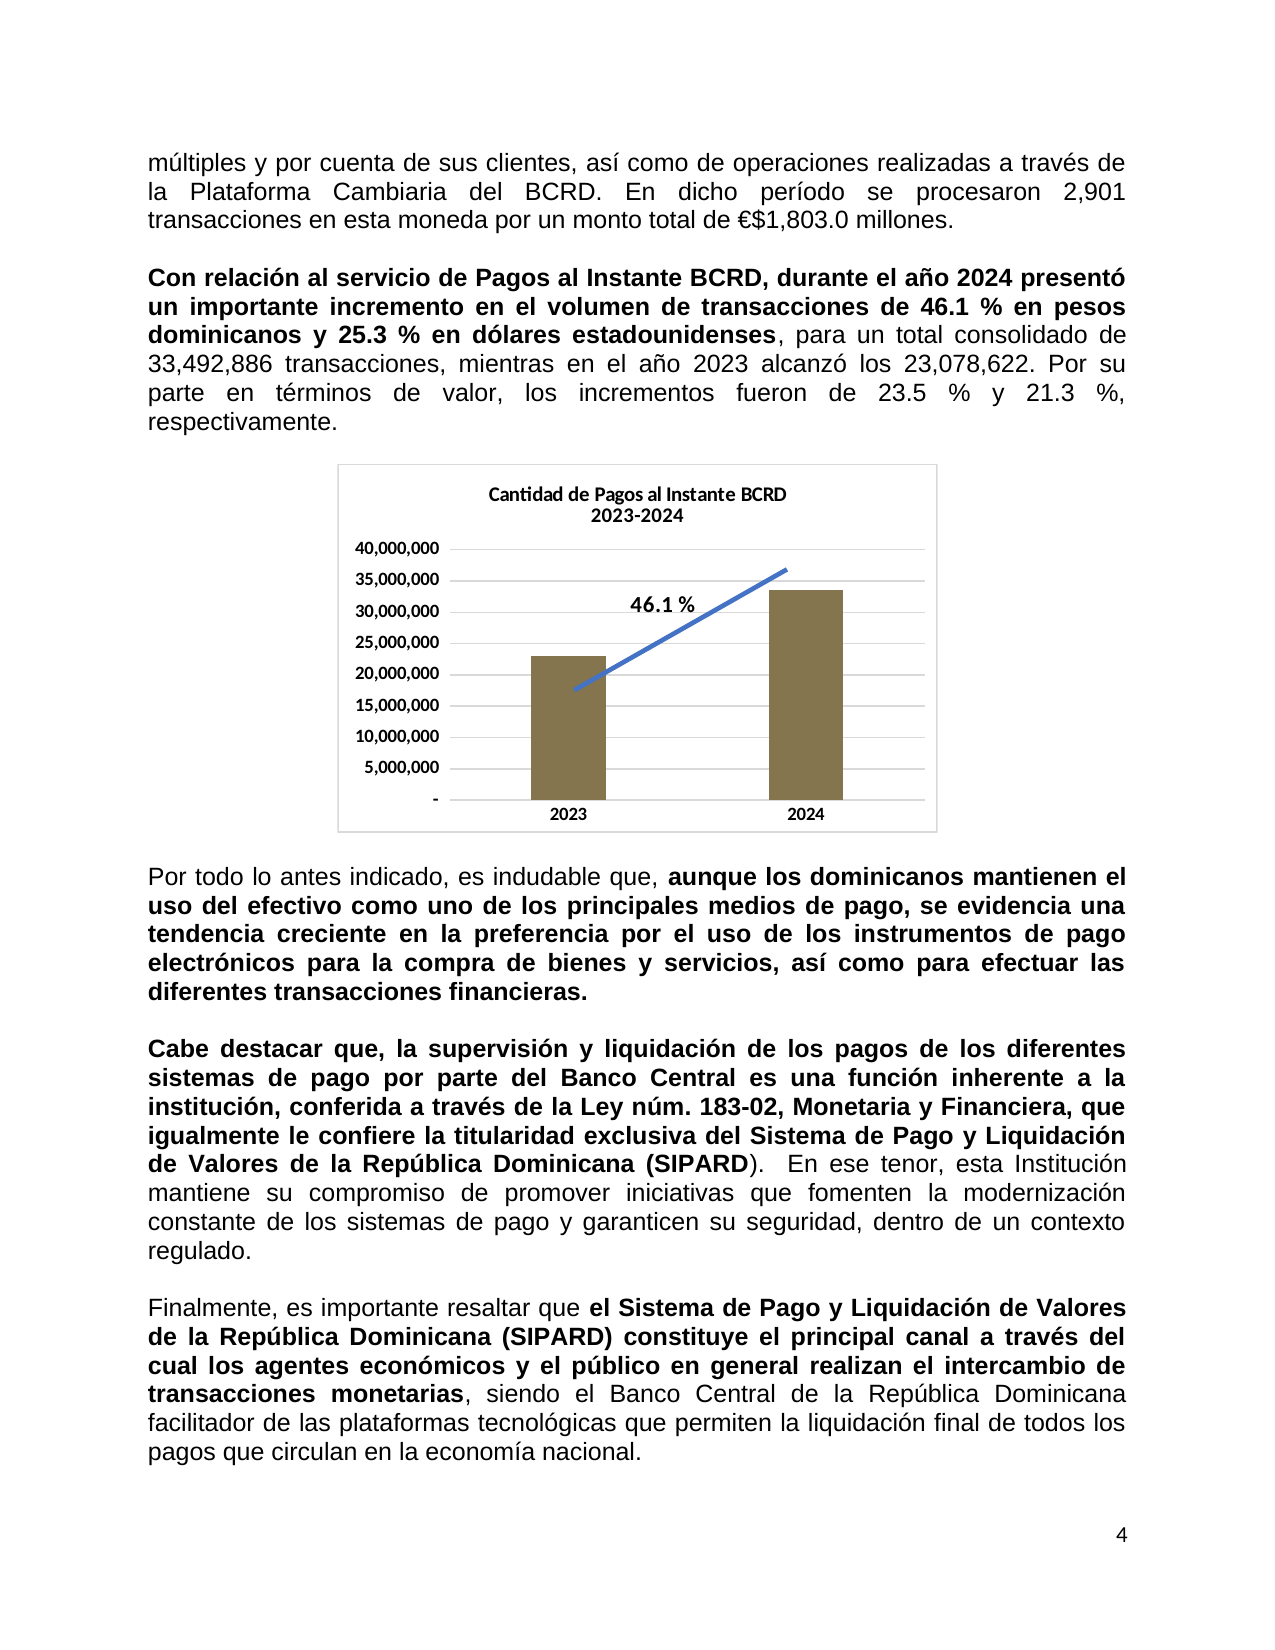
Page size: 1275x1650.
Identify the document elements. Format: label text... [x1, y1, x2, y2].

text Con relación al servicio de Pagos al Instante BCRD, durante el año 2024 presentó un importante incremento en el volumen de transacciones de 46.1 % en pesos dominicanos y 25.3 % en dólares estadounidenses, para un total consolidado de 33,492,886 transacciones, mientras en el año 2023 alcanzó los 23,078,622. Por su parte en términos de valor, los incrementos fueron de 23.5 % y 21.3 %, respectivamente. [148, 263, 1127, 435]
text Finalmente, es importante resaltar que el Sistema de Pago y Liquidación de Valores de la República Dominicana (SIPARD) constituye el principal canal a través del cual los agentes económicos y el público en general realizan el intercambio de transacciones monetarias, siendo el Banco Central de la República Dominicana facilitador de las plataformas tecnológicas que permiten la liquidación final de todos los pagos que circulan en la economía nacional. [148, 1293, 1127, 1466]
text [148, 148, 1127, 234]
text Cabe destacar que, la supervisión y liquidación de los pagos de los diferentes sistemas de pago por parte del Banco Central es una función inherente a la institución, conferida a través de la Ley núm. 183-02, Monetaria y Financiera, que igualmente le confiere la titularidad exclusiva del Sistema de Pago y Liquidación de Valores de la República Dominicana (SIPARD). En ese tenor, esta Institución mantiene su compromiso de promover iniciativas que fomenten la modernización constante de los sistemas de pago y garanticen su seguridad, dentro de un contexto regulado. [148, 1034, 1127, 1264]
text Por todo lo antes indicado, es indudable que, aunque los dominicanos mantienen el uso del efectivo como uno de los principales medios de pago, se evidencia una tendencia creciente en la preferencia por el uso de los instrumentos de pago electrónicos para la compra de bienes y servicios, así como para efectuar las diferentes transacciones financieras. [148, 862, 1127, 1006]
